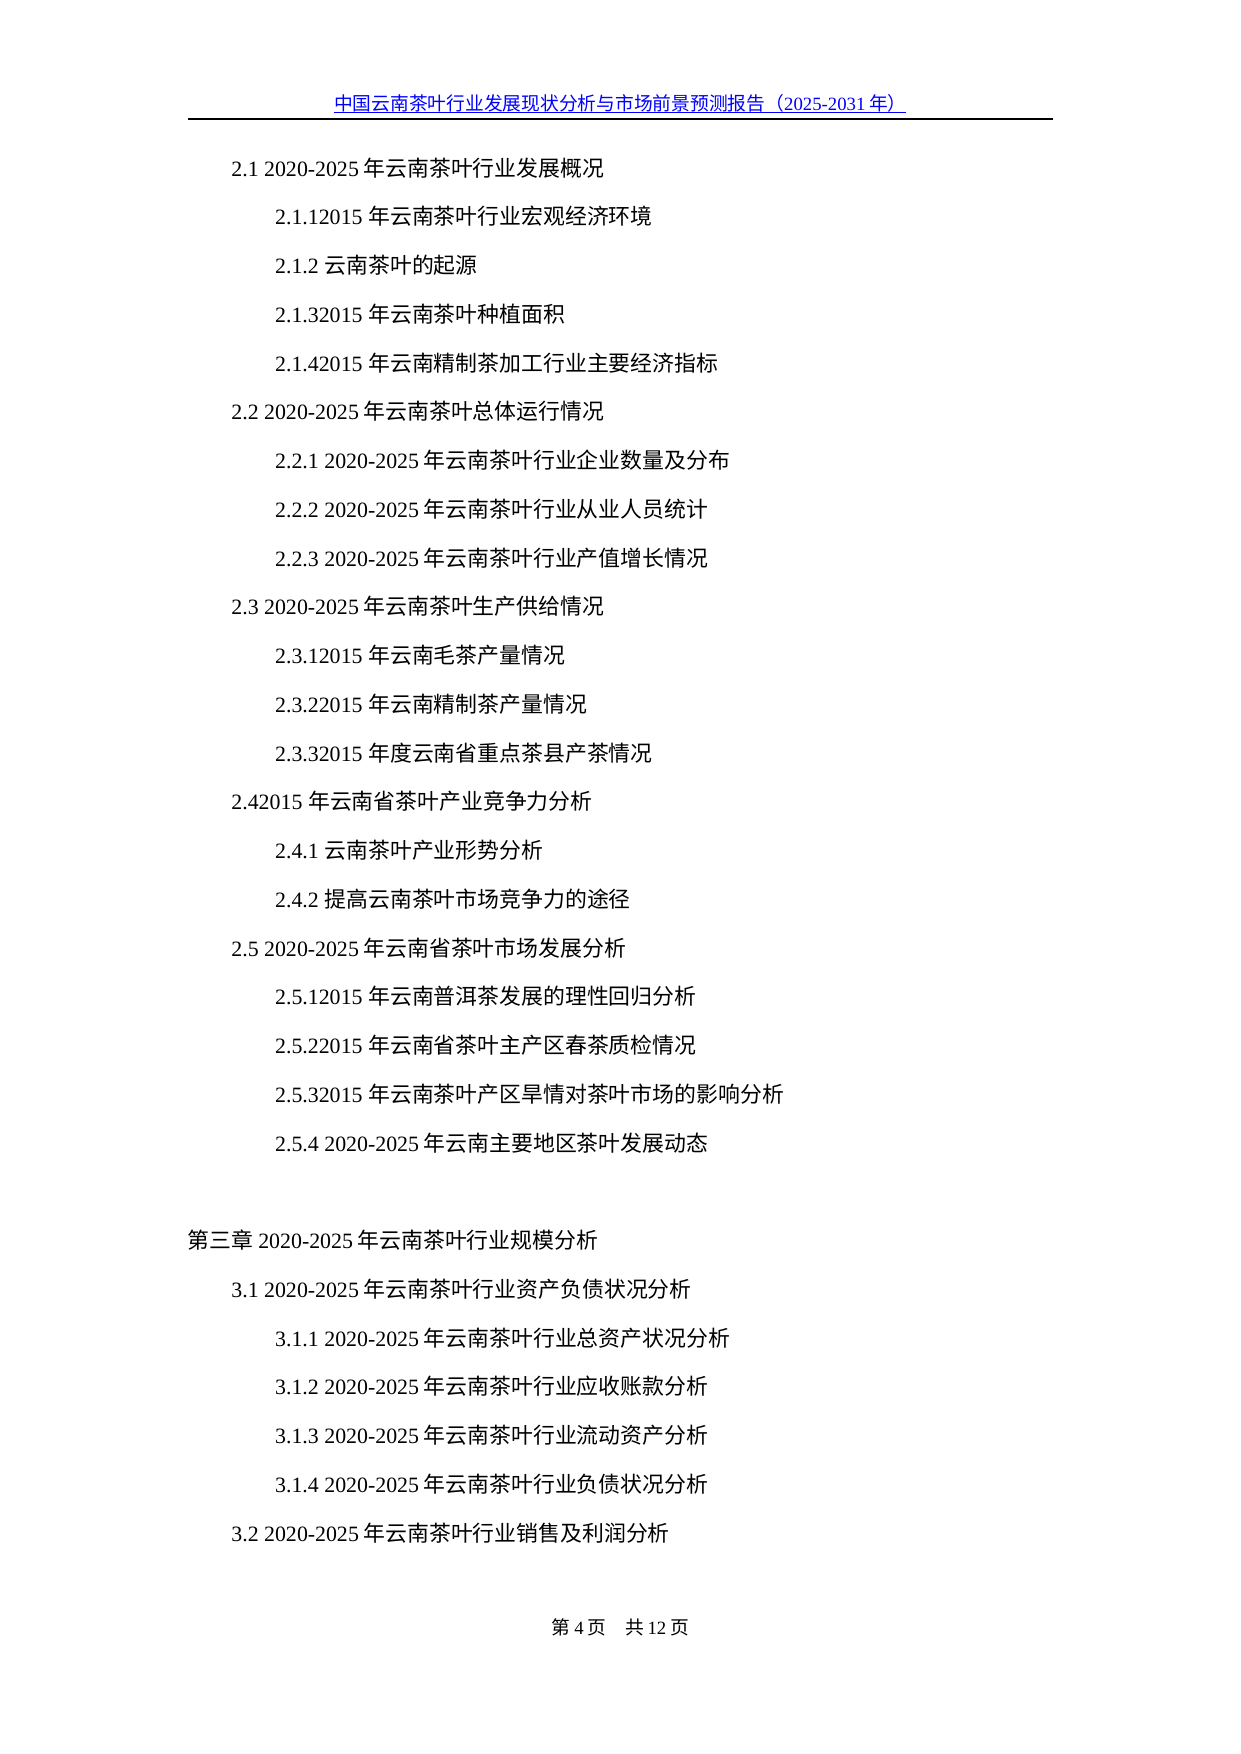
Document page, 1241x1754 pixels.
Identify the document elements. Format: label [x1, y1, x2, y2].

text [187, 150, 1053, 1548]
